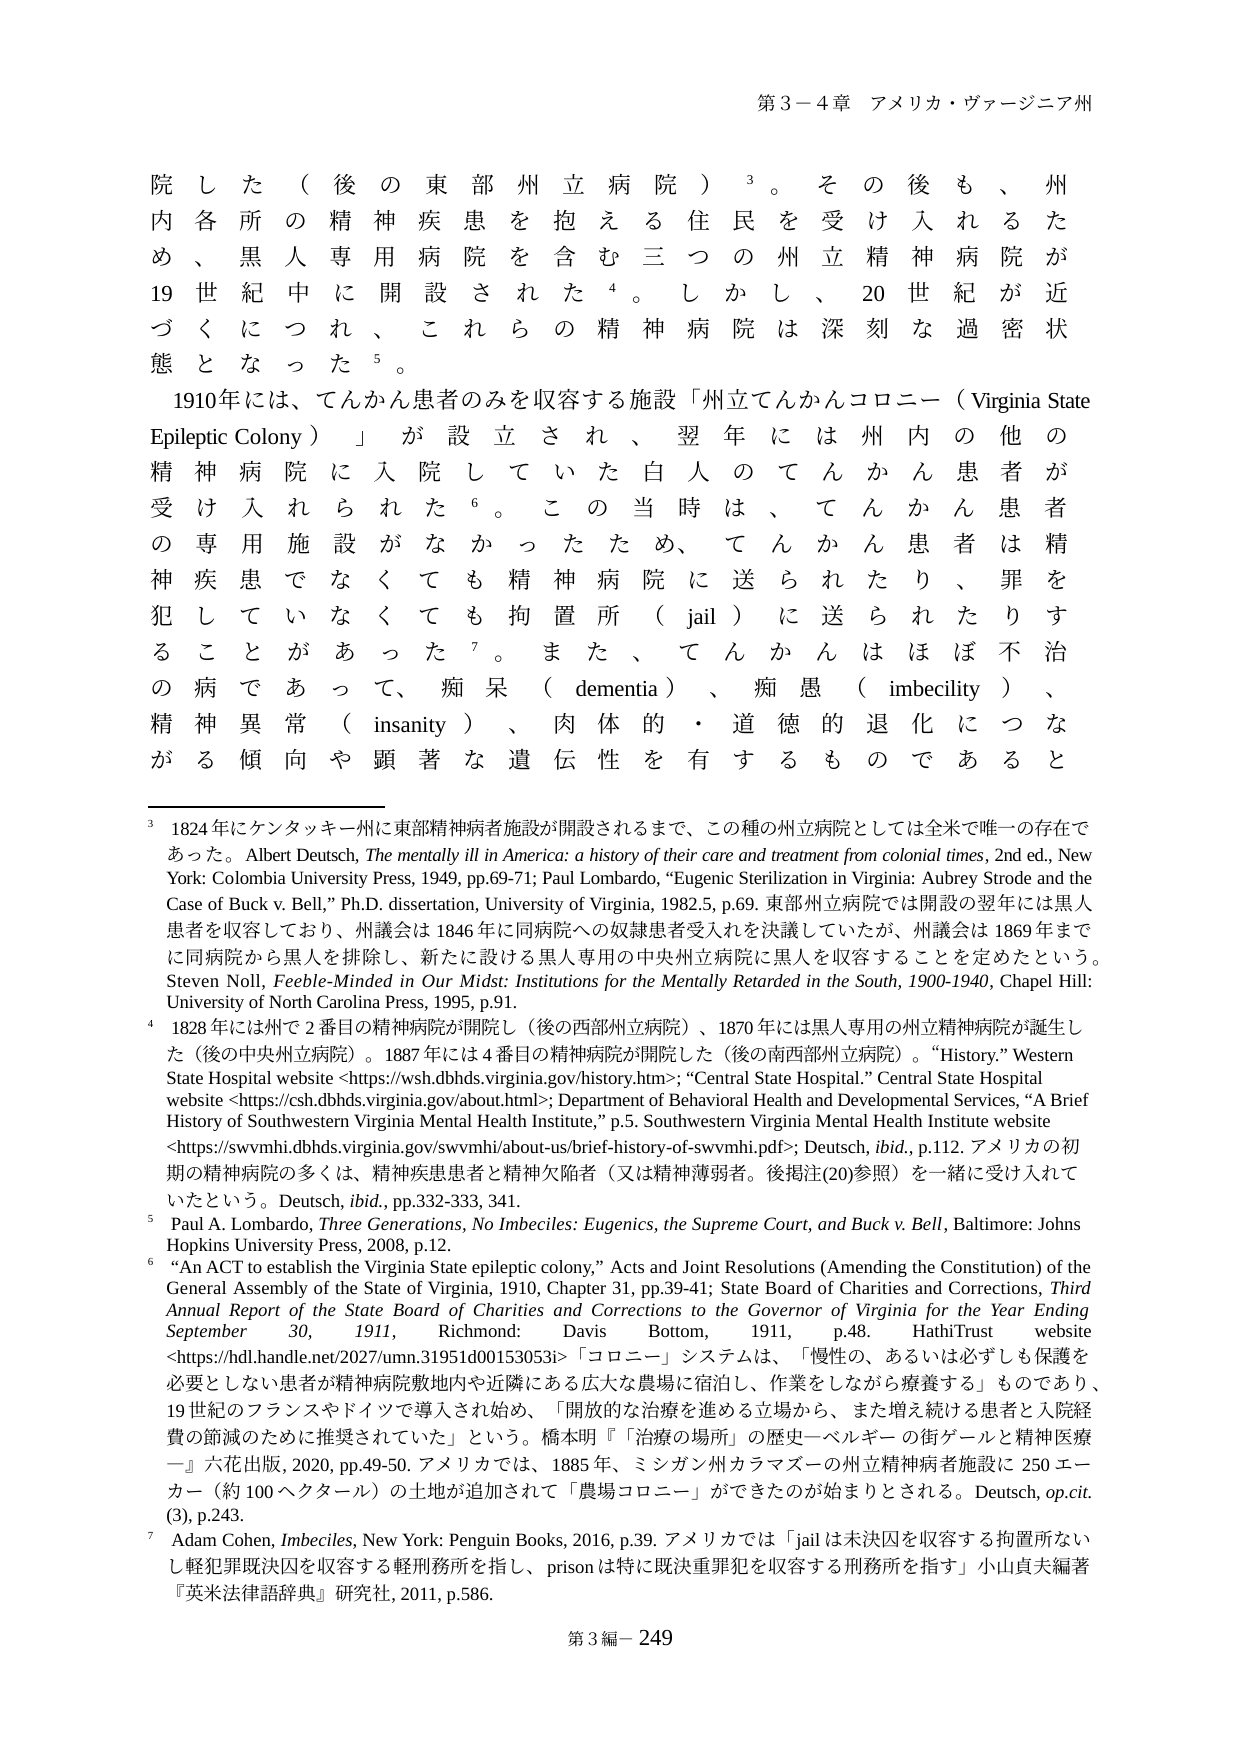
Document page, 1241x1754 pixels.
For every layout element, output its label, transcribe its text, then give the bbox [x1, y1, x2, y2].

text 1910年には、てんかん患者のみを収容する施設「州立てんかんコロニー（Virginia State Epileptic Colony）」が設立され、翌年には州内の他の精神病院に入院していた白人のてんかん患者が受け入れられた。この当時は、てんかん患者の専用施設がなかったため、てんかん患者は精神疾患でなくても精神病院に送られたり、罪を犯していなくても拘置所（jail）に送られたりすることがあった。また、てんかんはほぼ不治の病であって、痴呆（dementia）、痴愚（imbecility）、精神異常（insanity）、肉体的・道徳的退化につながる傾向や顕著な遺伝性を有するものであるとされており、コロニーは、そのような人々を「人道的、合理的、科学的」に治療するための唯一の適切な環境であると考えられていた。コロニーの設立によって、既存の施設の混雑を緩和し、てんかん患者にとってはより制限的でない環境を提供するとともに、てんかん患者が働くことでケアに要する州の費用を削減することが可能となるだけでなく、新しい施設の開設が州の歳入、雇用及び商業開発の呼び水となるといった経済的な動機も、コロニーの設立を後押しした。 [150, 381, 1090, 776]
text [150, 165, 1090, 381]
